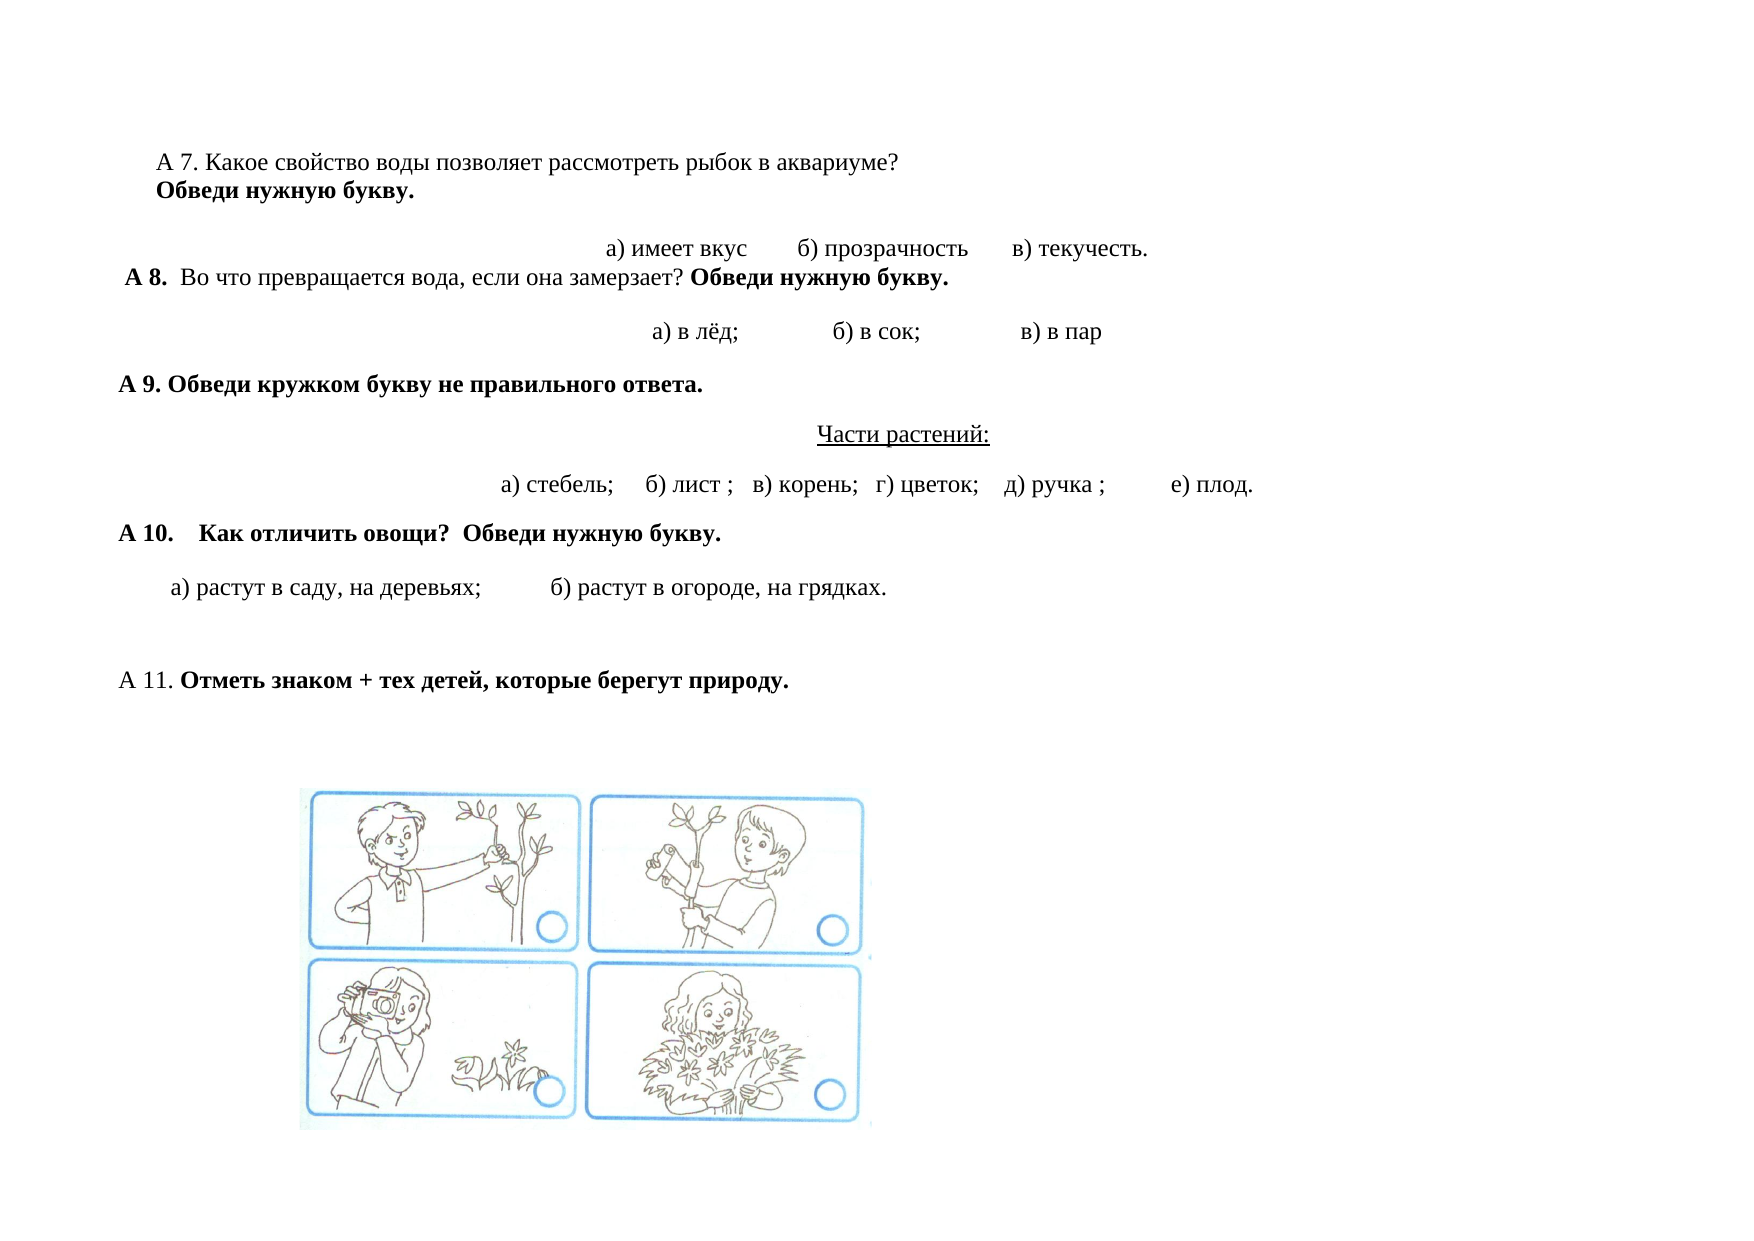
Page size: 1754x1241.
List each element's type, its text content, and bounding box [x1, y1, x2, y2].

text А 7. Какое свойство воды позволяет рассмотреть рыбок в аквариуме? [156, 147, 1636, 176]
text а) в лёд; б) в сок; в) в пар [118, 316, 1636, 344]
text а) стебель; б) лист ; в) корень; г) цветок; д) ручка ; е) плод. [118, 469, 1636, 497]
text А 8. Во что превращается вода, если она замерзает? Обведи нужную букву. [118, 262, 1636, 291]
text А 9. Обведи кружком букву не правильного ответа. [118, 369, 1636, 398]
list Части растений: [170, 419, 1636, 448]
picture [299, 788, 872, 1132]
text А 10. Как отличить овощи? Обведи нужную букву. [118, 518, 1636, 547]
list а) растут в саду, на деревьях; б) растут в огороде, на грядках. [170, 572, 1636, 601]
text а) имеет вкус б) прозрачность в) текучесть. [118, 233, 1636, 262]
text Обведи нужную букву. [156, 176, 1636, 204]
text А 11. Отметь знаком + тех детей, которые берегут природу. [118, 665, 1636, 694]
